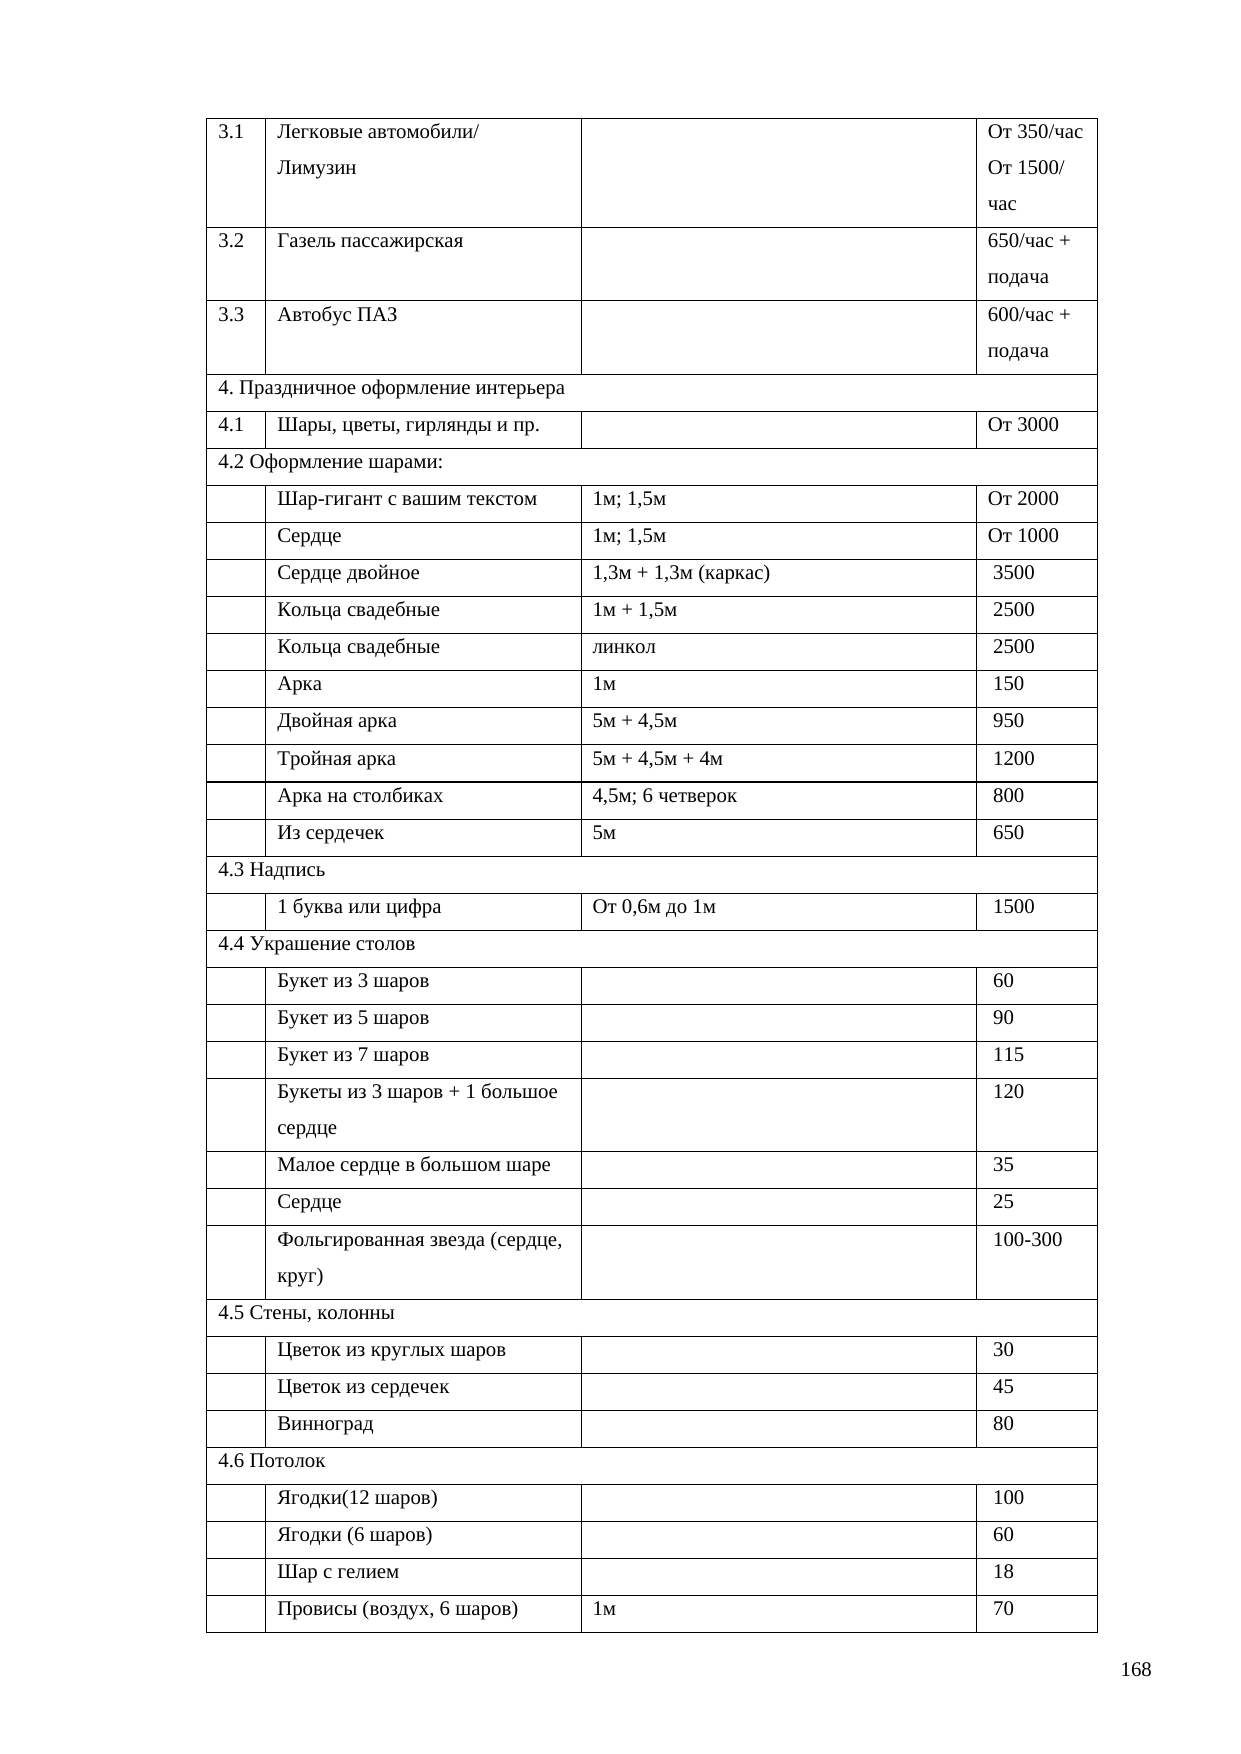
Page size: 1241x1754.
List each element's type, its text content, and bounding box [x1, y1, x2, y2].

table_cell 650 [977, 820, 1097, 856]
table_cell [582, 1337, 976, 1373]
table_cell Букет из 7 шаров [266, 1042, 581, 1078]
table_cell [207, 634, 265, 670]
table_cell От 3000 [977, 412, 1097, 448]
table_cell Двойная арка [266, 708, 581, 744]
table_cell Сердце [266, 1189, 581, 1225]
table_cell 4,5м; 6 четверок [582, 783, 976, 818]
table_cell 30 [977, 1337, 1097, 1373]
table_cell [582, 1042, 976, 1078]
table_cell 1,3м + 1,3м (каркас) [582, 560, 976, 596]
table_cell 650/час + подача [977, 228, 1097, 300]
table_cell Автобус ПАЗ [266, 301, 581, 373]
table_cell 3.3 [207, 301, 265, 373]
table_cell Шар-гигант с вашим текстом [266, 486, 581, 522]
table_cell 80 [977, 1411, 1097, 1447]
table_cell [207, 820, 265, 856]
table_cell 100-300 [977, 1226, 1097, 1298]
table_cell [207, 708, 265, 744]
table_cell [582, 1485, 976, 1521]
table_cell [582, 228, 976, 300]
table_cell Сердце [266, 523, 581, 559]
table_cell [582, 1559, 976, 1595]
table_cell [207, 523, 265, 559]
table_cell Тройная арка [266, 745, 581, 781]
table_cell Винноград [266, 1411, 581, 1447]
table_cell 5м + 4,5м [582, 708, 976, 744]
table_cell 5м [582, 820, 976, 856]
table_cell [582, 1522, 976, 1558]
table_cell 800 [977, 783, 1097, 818]
table_cell Букеты из 3 шаров + 1 большое сердце [266, 1079, 581, 1151]
table_cell [582, 1189, 976, 1225]
table_cell Арка на столбиках [266, 783, 581, 818]
table_cell От 350/час От 1500/ час [977, 119, 1097, 227]
table_cell 25 [977, 1189, 1097, 1225]
table_cell Букет из 5 шаров [266, 1005, 581, 1041]
table_cell [207, 968, 265, 1004]
table_cell [207, 597, 265, 633]
table_cell 1200 [977, 745, 1097, 781]
table_cell [207, 1189, 265, 1225]
table_cell 1500 [977, 894, 1097, 930]
table_cell От 1000 [977, 523, 1097, 559]
table_cell Шар с гелием [266, 1559, 581, 1595]
table_cell 1м; 1,5м [582, 523, 976, 559]
table_cell 4.3 Надпись [207, 857, 1097, 893]
table_cell 100 [977, 1485, 1097, 1521]
table_cell [207, 1005, 265, 1041]
table_cell От 2000 [977, 486, 1097, 522]
table_cell [582, 968, 976, 1004]
table_cell 1м [582, 671, 976, 707]
table_cell Сердце двойное [266, 560, 581, 596]
table_cell 3500 [977, 560, 1097, 596]
table_cell [207, 1152, 265, 1188]
table_cell [582, 1005, 976, 1041]
table_cell 60 [977, 968, 1097, 1004]
table_cell Кольца свадебные [266, 597, 581, 633]
table_cell 18 [977, 1559, 1097, 1595]
table_cell От 0,6м до 1м [582, 894, 976, 930]
table_cell [582, 1226, 976, 1298]
table_cell [582, 1079, 976, 1151]
table_cell 115 [977, 1042, 1097, 1078]
table_cell Провисы (воздух, 6 шаров) [266, 1596, 581, 1632]
table_cell [207, 486, 265, 522]
table_cell 4. Праздничное оформление интерьера [207, 375, 1097, 411]
table_cell [207, 1042, 265, 1078]
table_cell Малое сердце в большом шаре [266, 1152, 581, 1188]
table_cell 60 [977, 1522, 1097, 1558]
table_cell [207, 745, 265, 781]
table_cell [582, 1374, 976, 1410]
table_cell [582, 119, 976, 227]
table_cell Цветок из сердечек [266, 1374, 581, 1410]
table_cell [207, 1522, 265, 1558]
table_cell Кольца свадебные [266, 634, 581, 670]
table_cell 120 [977, 1079, 1097, 1151]
table_cell 1м [582, 1596, 976, 1632]
table_cell [207, 1226, 265, 1298]
table_cell 4.5 Стены, колонны [207, 1300, 1097, 1336]
table_cell 5м + 4,5м + 4м [582, 745, 976, 781]
table_cell Легковые автомобили/ Лимузин [266, 119, 581, 227]
table_cell [582, 1152, 976, 1188]
table_cell [207, 671, 265, 707]
table_cell 3.1 [207, 119, 265, 227]
table_cell 3.2 [207, 228, 265, 300]
table_cell 1м + 1,5м [582, 597, 976, 633]
table_cell [207, 1079, 265, 1151]
table_cell 4.2 Оформление шарами: [207, 449, 1097, 485]
table_cell [207, 1411, 265, 1447]
table_cell 2500 [977, 634, 1097, 670]
table_cell Ягодки (6 шаров) [266, 1522, 581, 1558]
table_cell Ягодки(12 шаров) [266, 1485, 581, 1521]
table_cell Фольгированная звезда (сердце, круг) [266, 1226, 581, 1298]
table_cell линкол [582, 634, 976, 670]
table_cell 600/час + подача [977, 301, 1097, 373]
table_cell [207, 1374, 265, 1410]
table_cell 45 [977, 1374, 1097, 1410]
table_cell 70 [977, 1596, 1097, 1632]
table_cell Цветок из круглых шаров [266, 1337, 581, 1373]
table_cell [207, 783, 265, 818]
table_cell 2500 [977, 597, 1097, 633]
table_cell [207, 894, 265, 930]
table_cell [207, 560, 265, 596]
table_cell Газель пассажирская [266, 228, 581, 300]
table_cell 4.6 Потолок [207, 1448, 1097, 1484]
table_cell Шары, цветы, гирлянды и пр. [266, 412, 581, 448]
table_cell Букет из 3 шаров [266, 968, 581, 1004]
table_cell 90 [977, 1005, 1097, 1041]
table_cell 1 буква или цифра [266, 894, 581, 930]
table_cell 4.1 [207, 412, 265, 448]
table_cell Из сердечек [266, 820, 581, 856]
table_cell 950 [977, 708, 1097, 744]
table_cell 35 [977, 1152, 1097, 1188]
table_cell [207, 1596, 265, 1632]
table_cell [582, 1411, 976, 1447]
table_cell 150 [977, 671, 1097, 707]
table_cell [207, 1559, 265, 1595]
table_cell 1м; 1,5м [582, 486, 976, 522]
table_cell [207, 1485, 265, 1521]
table_cell [207, 1337, 265, 1373]
table_cell Арка [266, 671, 581, 707]
table_cell [582, 301, 976, 373]
table_cell [582, 412, 976, 448]
table_cell 4.4 Украшение столов [207, 931, 1097, 967]
